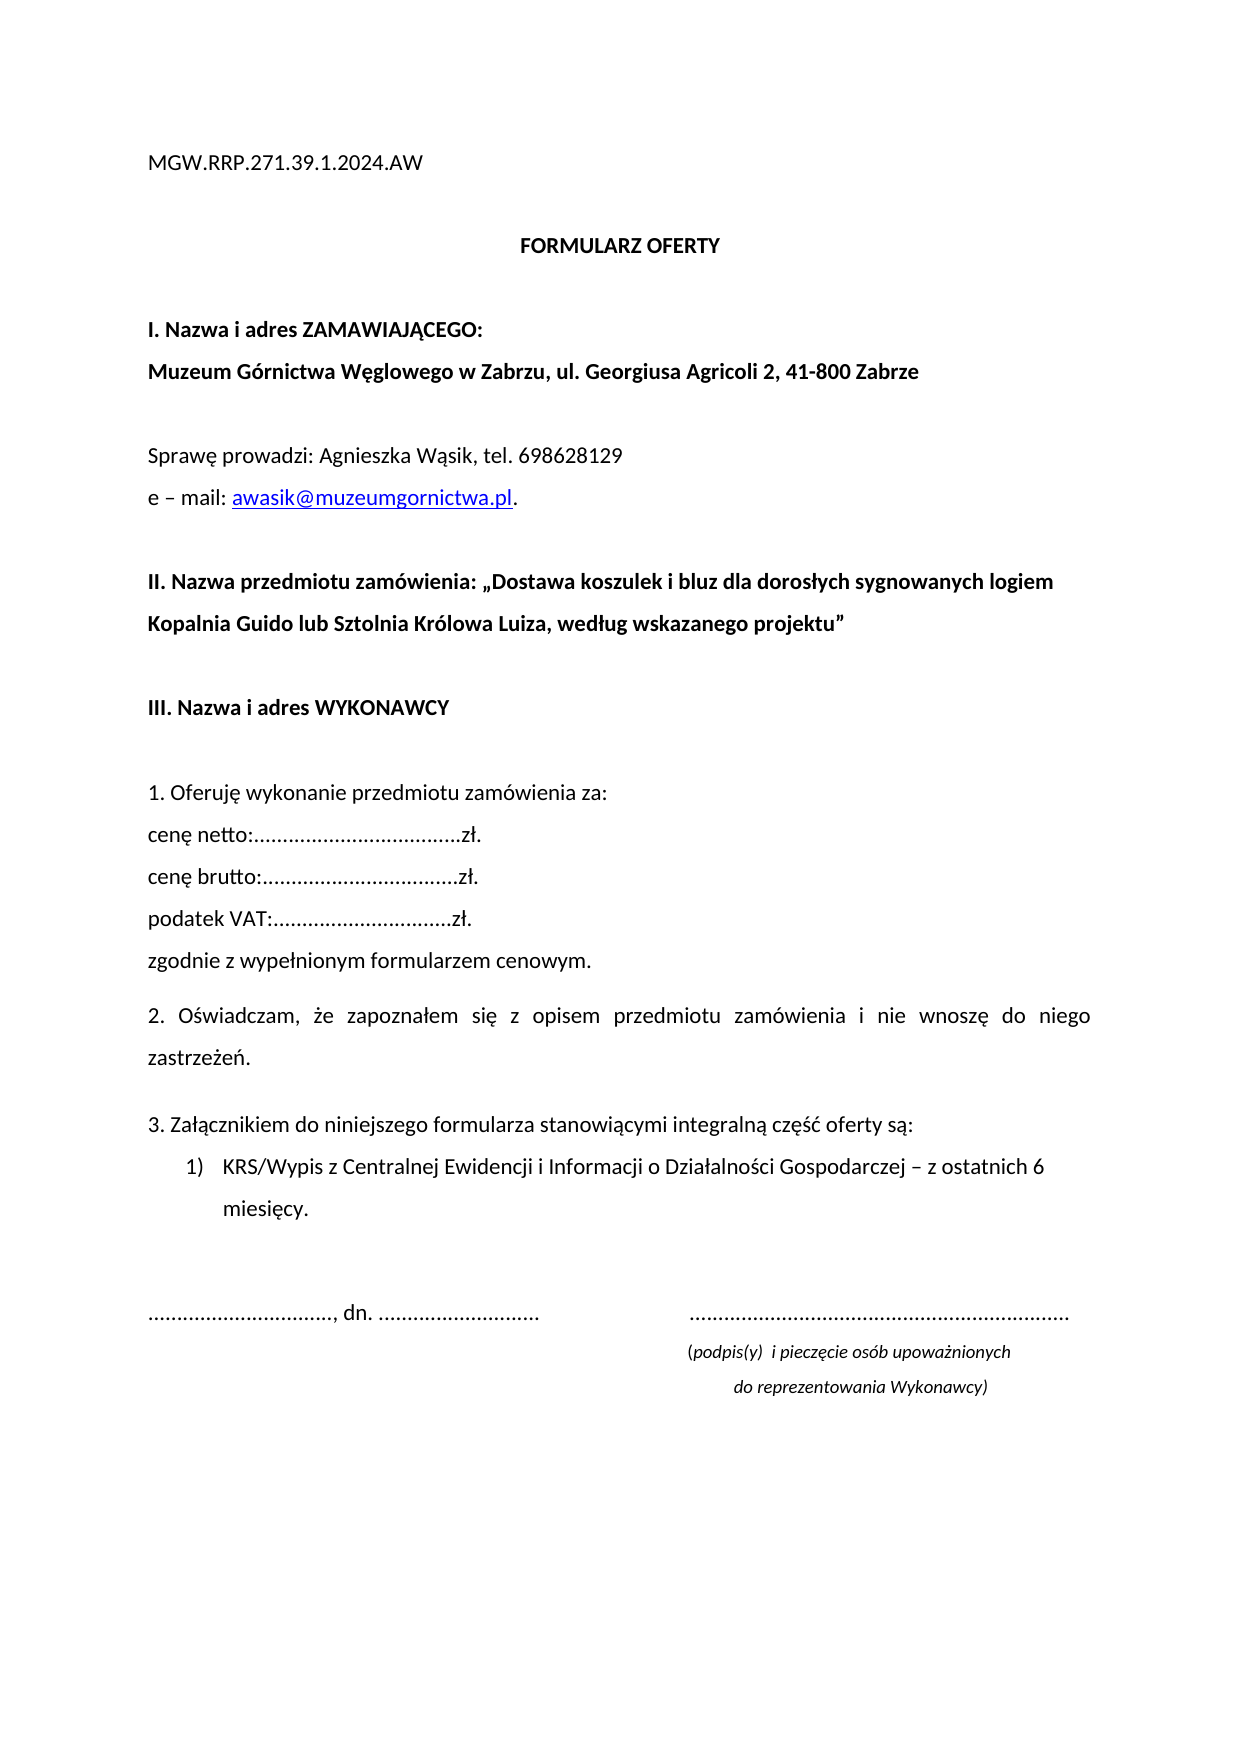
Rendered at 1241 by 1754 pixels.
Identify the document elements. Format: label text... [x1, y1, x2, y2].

text cenę brutto:..................................zł. [148, 862, 1093, 890]
text podatek VAT:...............................zł. [148, 904, 1093, 932]
text cenę netto:....................................zł. [148, 820, 1093, 848]
text ................................, dn. ............................ .................................................................. [148, 1298, 1093, 1327]
text do reprezentowania Wykonawcy) [546, 1375, 1093, 1398]
subtitle FORMULARZ OFERTY [148, 232, 1093, 259]
text II. Nazwa przedmiotu zamówienia: „Dostawa koszulek i bluz dla dorosłych sygnowanych logiem Kopalnia Guido lub Sztolnia Królowa Luiza, według wskazanego projektu” [148, 567, 1093, 637]
text e – mail: awasik@muzeumgornictwa.pl. [148, 483, 1093, 511]
text Sprawę prowadzi: Agnieszka Wąsik, tel. 698628129 [148, 441, 1093, 469]
text zgodnie z wypełnionym formularzem cenowym. [148, 946, 1093, 974]
text Muzeum Górnictwa Węglowego w Zabrzu, ul. Georgiusa Agricoli 2, 41-800 Zabrze [148, 357, 1093, 386]
text MGW.RRP.271.39.1.2024.AW [148, 148, 1093, 176]
text 2. Oświadczam, że zapoznałem się z opisem przedmiotu zamówienia i nie wnoszę do niego zastrzeżeń. [148, 1001, 1093, 1071]
text 3. Załącznikiem do niniejszego formularza stanowiącymi integralną część oferty są: [148, 1110, 1093, 1138]
list KRS/Wypis z Centralnej Ewidencji i Informacji o Działalności Gospodarczej – z ostatnich 6 miesięcy. [185, 1152, 1093, 1222]
text 1. Oferuję wykonanie przedmiotu zamówienia za: [148, 778, 1093, 806]
text I. Nazwa i adres ZAMAWIAJĄCEGO: [148, 316, 1093, 343]
text III. Nazwa i adres WYKONAWCY [148, 693, 1093, 721]
text (podpis(y) i pieczęcie osób upoważnionych [546, 1341, 1093, 1363]
